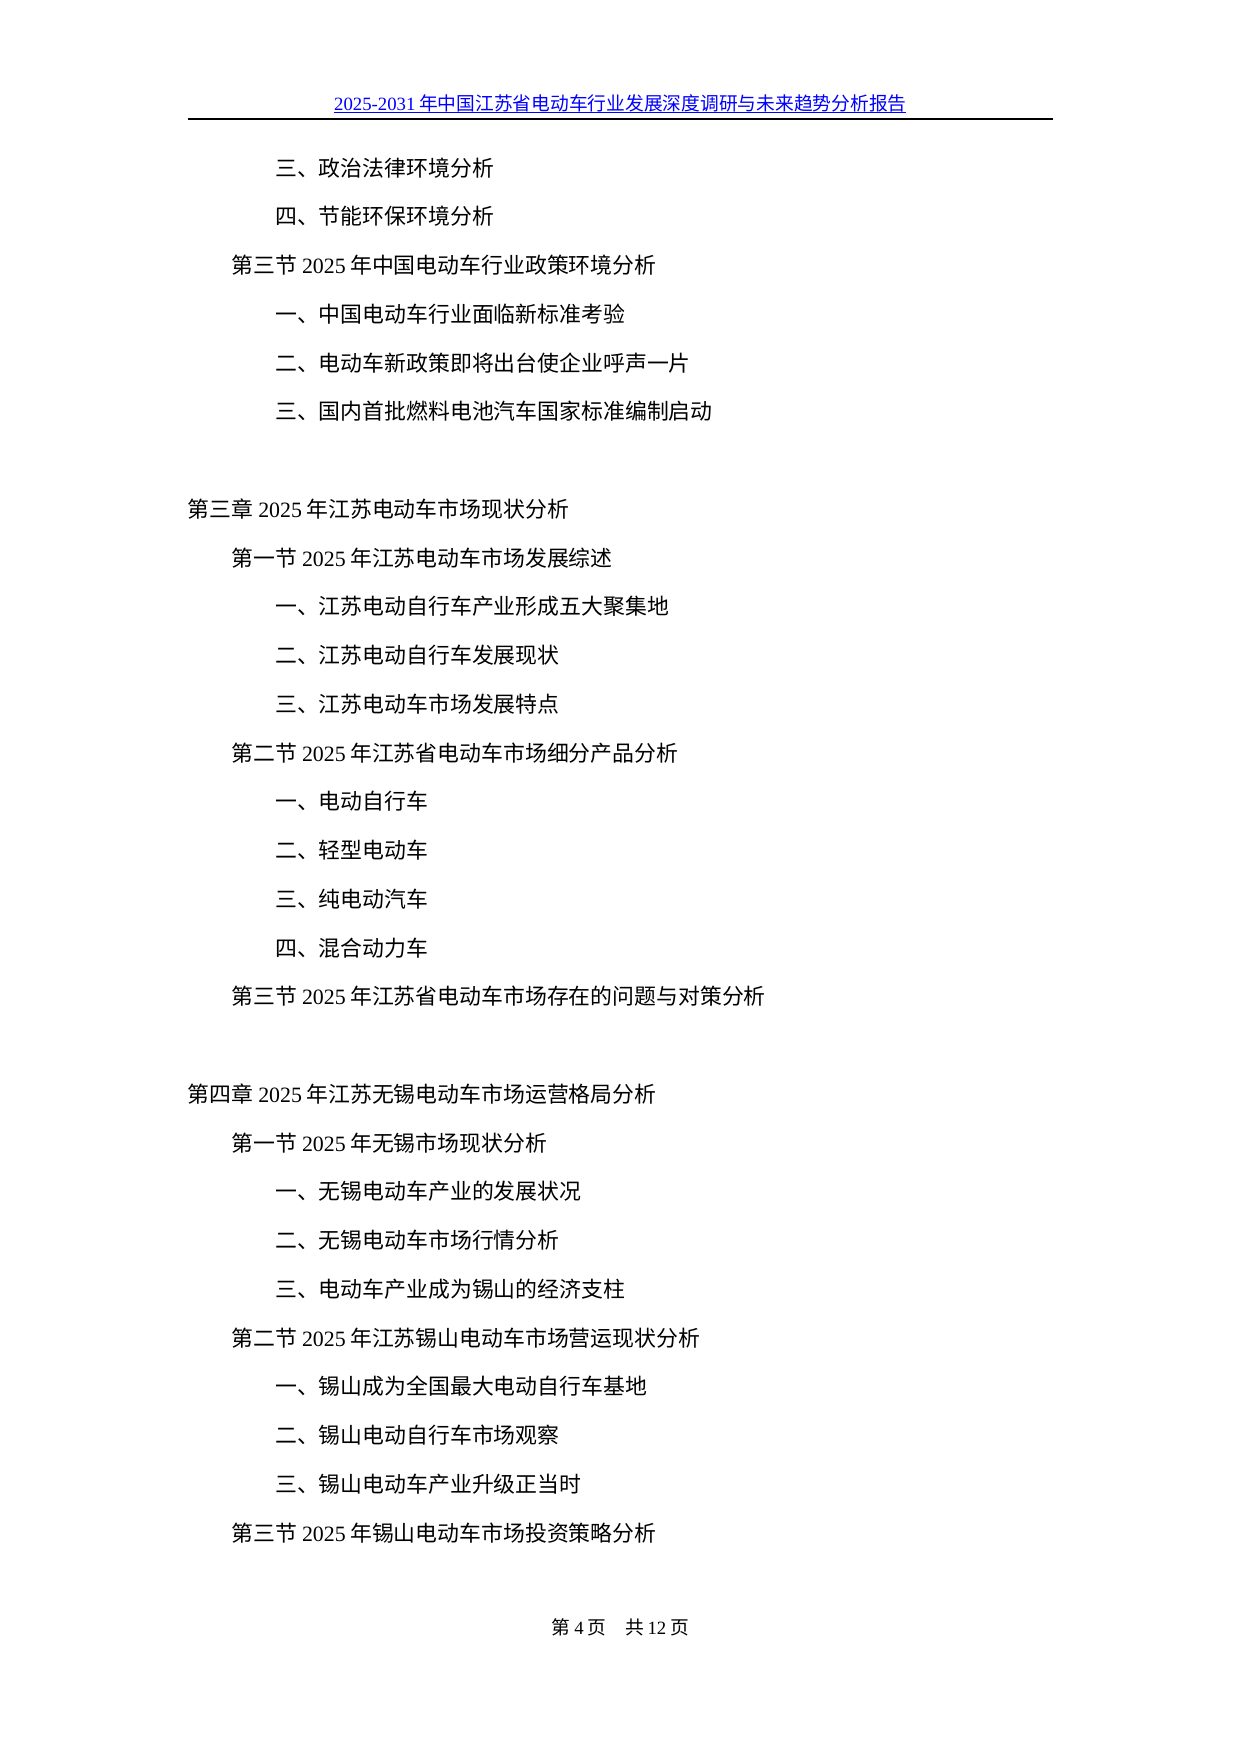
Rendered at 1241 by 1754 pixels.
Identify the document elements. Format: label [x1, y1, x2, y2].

text [187, 150, 1053, 1548]
